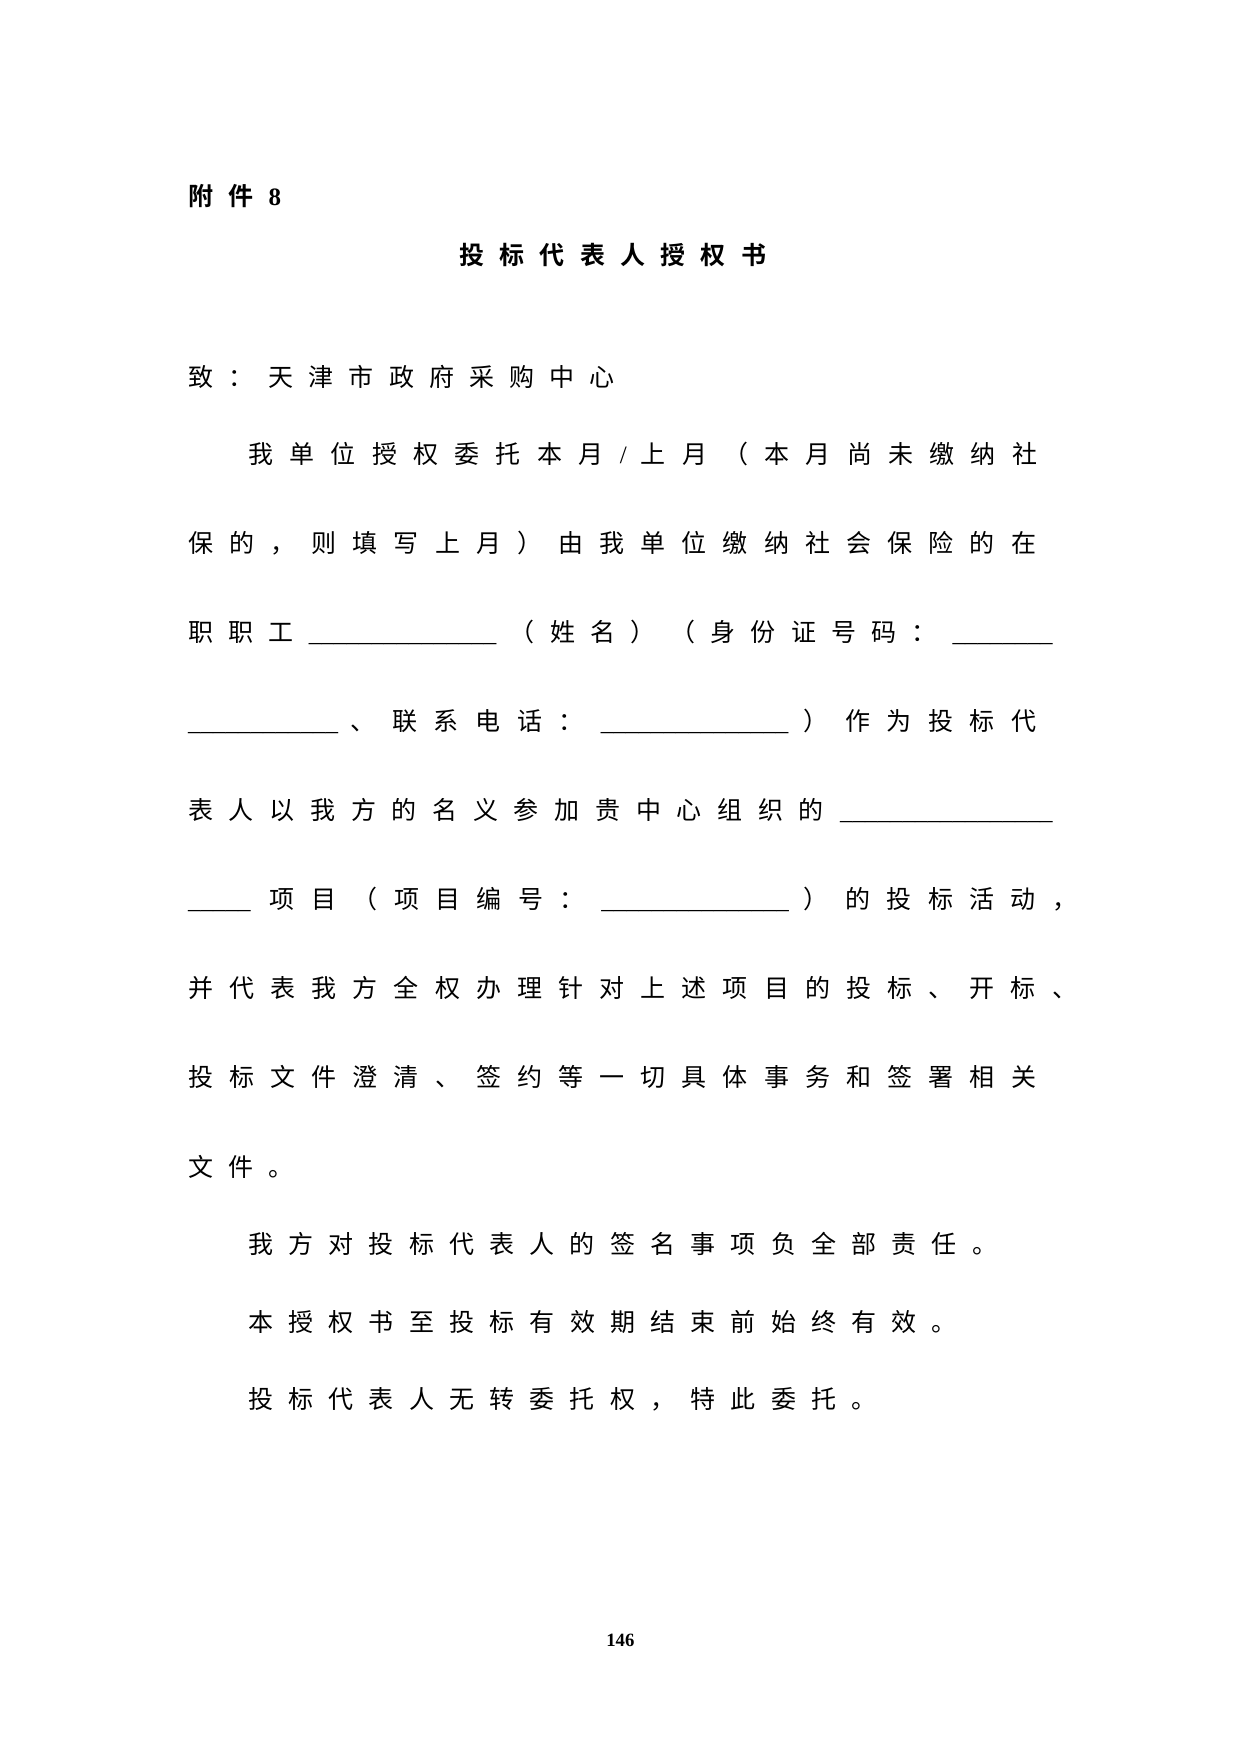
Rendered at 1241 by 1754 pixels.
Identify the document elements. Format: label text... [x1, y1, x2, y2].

text 附件8 [188, 164, 1052, 224]
text 我单位授权委托本月/上月（本月尚未缴纳社保的，则填写上月）由我单位缴纳社会保险的在职职工_______________（姓名）（身份证号码：____________________、联系电话：_______________）作为投标代表人以我方的名义参加贵中心组织的______________________项目（项目编号：_______________）的投标活动，并代表我方全权办理针对上述项目的投标、开标、投标文件澄清、签约等一切具体事务和签署相关文件。 [188, 423, 1052, 1195]
text 致：天津市政府采购中心 [188, 345, 1052, 405]
text 投标代表人授权书 [188, 224, 1052, 283]
text 投标代表人无转委托权，特此委托。 [188, 1368, 1052, 1427]
text 我方对投标代表人的签名事项负全部责任。 [188, 1213, 1052, 1272]
text 本授权书至投标有效期结束前始终有效。 [188, 1290, 1052, 1350]
